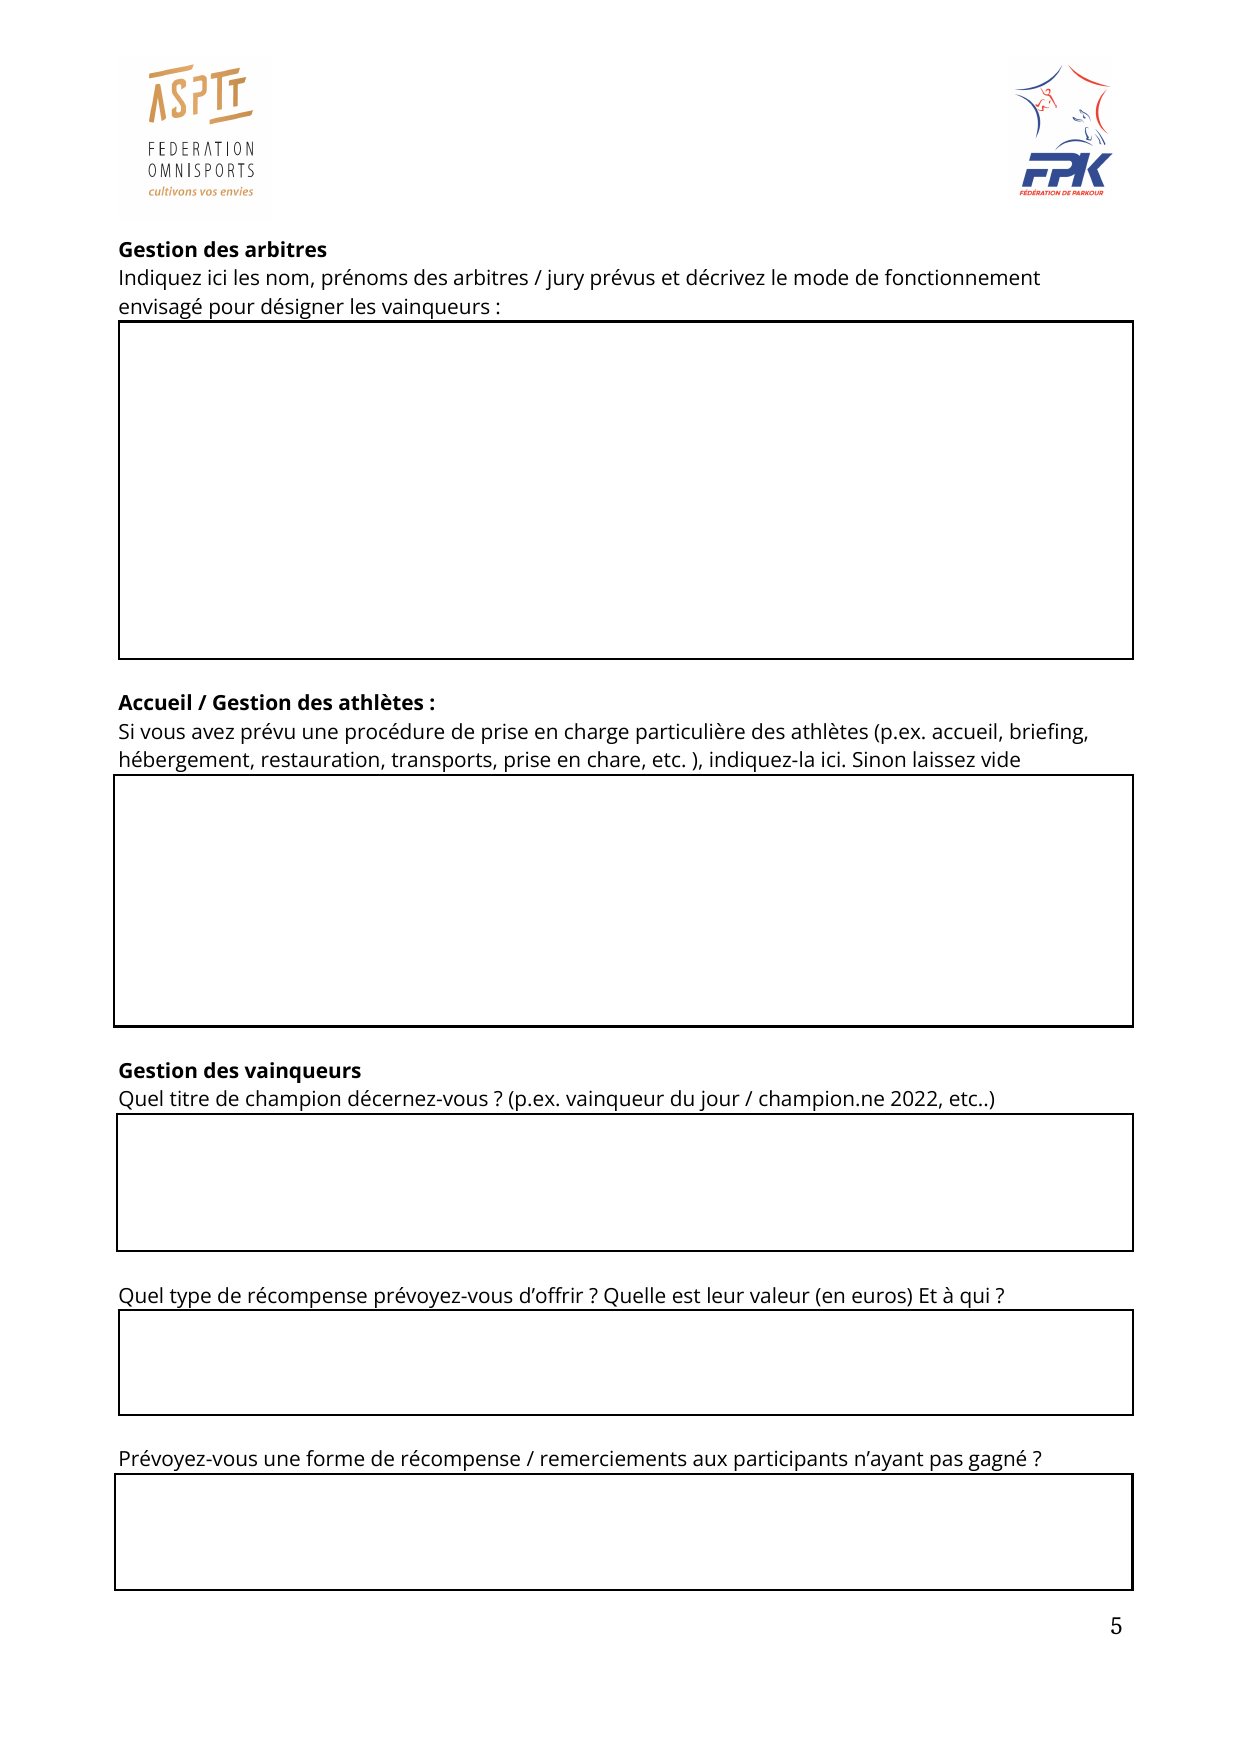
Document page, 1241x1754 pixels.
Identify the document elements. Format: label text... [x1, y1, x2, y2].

text Indiquez ici les nom, prénoms des arbitres / jury prévus et décrivez le mode de fonctionnement envisagé pour désigner les vainqueurs : [118, 263, 1122, 320]
picture [118, 56, 272, 220]
text Quel titre de champion décernez-vous ? (p.ex. vainqueur du jour / champion.ne 2022, etc..) [118, 1084, 1122, 1113]
table_header [120, 1311, 1132, 1414]
text Accueil / Gestion des athlètes : [118, 688, 1122, 717]
text Gestion des arbitres [118, 235, 1122, 263]
text Prévoyez-vous une forme de récompense / remerciements aux participants n’ayant pas gagné ? [118, 1444, 1122, 1473]
table_header [116, 1475, 1131, 1588]
text Quel type de récompense prévoyez-vous d’offrir ? Quelle est leur valeur (en euros) Et à qui ? [118, 1281, 1122, 1309]
table_header [115, 776, 1132, 1025]
text Gestion des vainqueurs [118, 1056, 1122, 1084]
table_header [118, 1115, 1132, 1250]
text Si vous avez prévu une procédure de prise en charge particulière des athlètes (p.ex. accueil, briefing, hébergement, restauration, transports, prise en chare, etc. ), indiquez-la ici. Sinon laissez vide [118, 717, 1122, 774]
table_header [120, 323, 1132, 658]
picture [1009, 56, 1114, 199]
